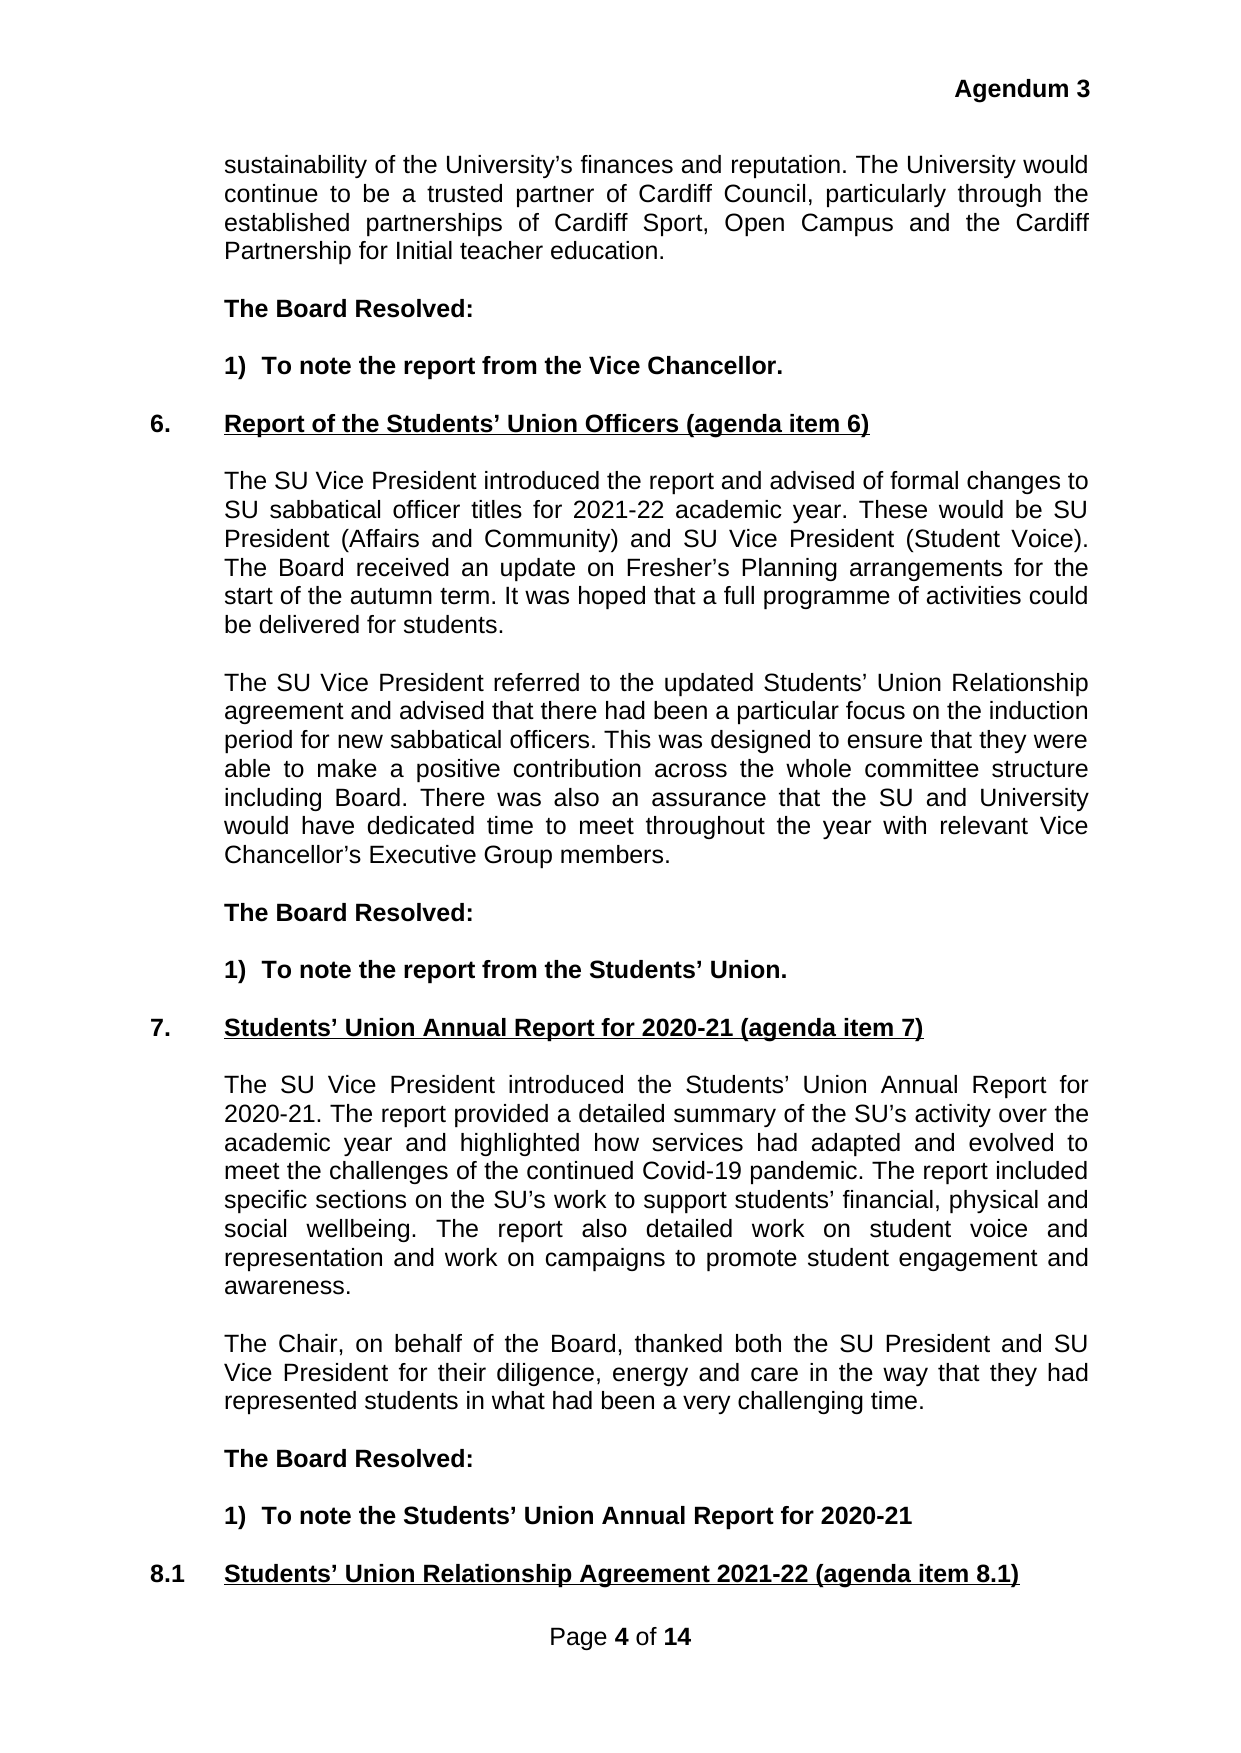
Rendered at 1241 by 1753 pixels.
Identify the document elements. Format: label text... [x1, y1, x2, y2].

list To note the report from the Students’ Union. [224, 955, 1090, 984]
text The Board Resolved: [224, 897, 1090, 926]
text The SU Vice President introduced the report and advised of formal changes to SU sabbatical officer titles for 2021-22 academic year. These would be SU President (Affairs and Community) and SU Vice President (Student Voice). The Board received an update on Fresher’s Planning arrangements for the start of the autumn term. It was hoped that a full programme of activities could be delivered for students. [150, 466, 1090, 639]
text The SU Vice President introduced the Students’ Union Annual Report for 2020-21. The report provided a detailed summary of the SU’s activity over the academic year and highlighted how services had adapted and evolved to meet the challenges of the continued Covid-19 pandemic. The report included specific sections on the SU’s work to support students’ financial, physical and social wellbeing. The report also detailed work on student voice and representation and work on campaigns to promote student engagement and awareness. [150, 1070, 1090, 1300]
text The Board Resolved: [224, 294, 1090, 322]
text 6. Report of the Students’ Union Officers (agenda item 6) [150, 409, 1090, 437]
text The Chair, on behalf of the Board, thanked both the SU President and SU Vice President for their diligence, energy and care in the way that they had represented students in what had been a very challenging time. [150, 1329, 1090, 1415]
text 8.1 Students’ Union Relationship Agreement 2021-22 (agenda item 8.1) [150, 1559, 1090, 1587]
text The Board Resolved: [150, 1444, 1090, 1472]
text 7. Students’ Union Annual Report for 2020-21 (agenda item 7) [150, 1012, 1090, 1041]
list To note the report from the Vice Chancellor. [224, 351, 1090, 380]
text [150, 150, 1090, 265]
text The SU Vice President referred to the updated Students’ Union Relationship agreement and advised that there had been a particular focus on the induction period for new sabbatical officers. This was designed to ensure that they were able to make a positive contribution across the whole committee structure including Board. There was also an assurance that the SU and University would have dedicated time to meet throughout the year with relevant Vice Chancellor’s Executive Group members. [150, 667, 1090, 869]
list To note the Students’ Union Annual Report for 2020-21 [224, 1501, 1090, 1530]
